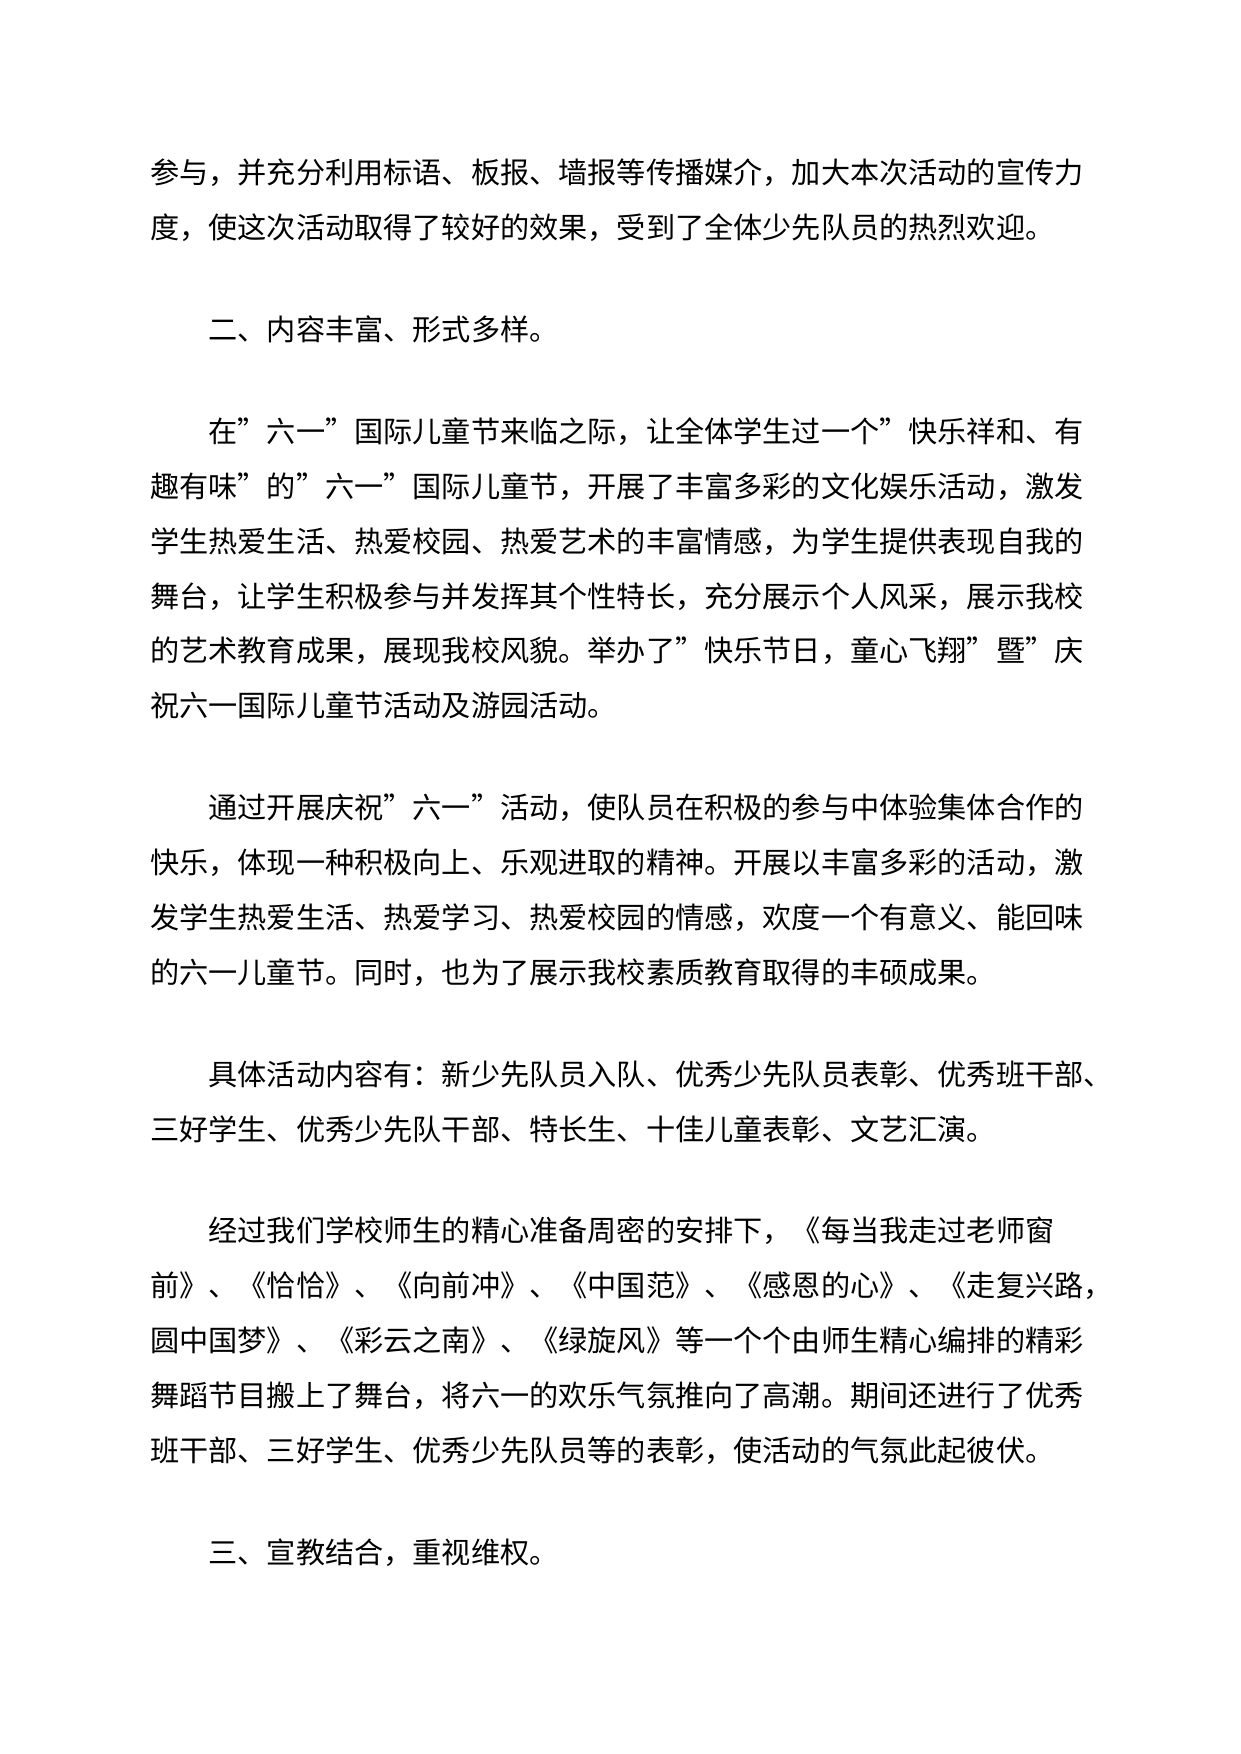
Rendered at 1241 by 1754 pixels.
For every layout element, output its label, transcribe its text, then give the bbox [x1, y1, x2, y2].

text 通过开展庆祝”六一”活动，使队员在积极的参与中体验集体合作的快乐，体现一种积极向上、乐观进取的精神。开展以丰富多彩的活动，激发学生热爱生活、热爱学习、热爱校园的情感，欢度一个有意义、能回味的六一儿童节。同时，也为了展示我校素质教育取得的丰硕成果。 [150, 785, 1090, 992]
text 在”六一”国际儿童节来临之际，让全体学生过一个”快乐祥和、有趣有味”的”六一”国际儿童节，开展了丰富多彩的文化娱乐活动，激发学生热爱生活、热爱校园、热爱艺术的丰富情感，为学生提供表现自我的舞台，让学生积极参与并发挥其个性特长，充分展示个人风采，展示我校的艺术教育成果，展现我校风貌。举办了”快乐节日，童心飞翔”暨”庆祝六一国际儿童节活动及游园活动。 [150, 408, 1090, 725]
text 经过我们学校师生的精心准备周密的安排下，《每当我走过老师窗前》、《恰恰》、《向前冲》、《中国范》、《感恩的心》、《走复兴路，圆中国梦》、《彩云之南》、《绿旋风》等一个个由师生精心编排的精彩舞蹈节目搬上了舞台，将六一的欢乐气氛推向了高潮。期间还进行了优秀班干部、三好学生、优秀少先队员等的表彰，使活动的气氛此起彼伏。 [150, 1208, 1090, 1470]
text 三、宣教结合，重视维权。 [150, 1529, 1090, 1571]
text 二、内容丰富、形式多样。 [150, 307, 1090, 349]
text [150, 150, 1090, 247]
text 具体活动内容有：新少先队员入队、优秀少先队员表彰、优秀班干部、三好学生、优秀少先队干部、特长生、十佳儿童表彰、文艺汇演。 [150, 1051, 1090, 1148]
